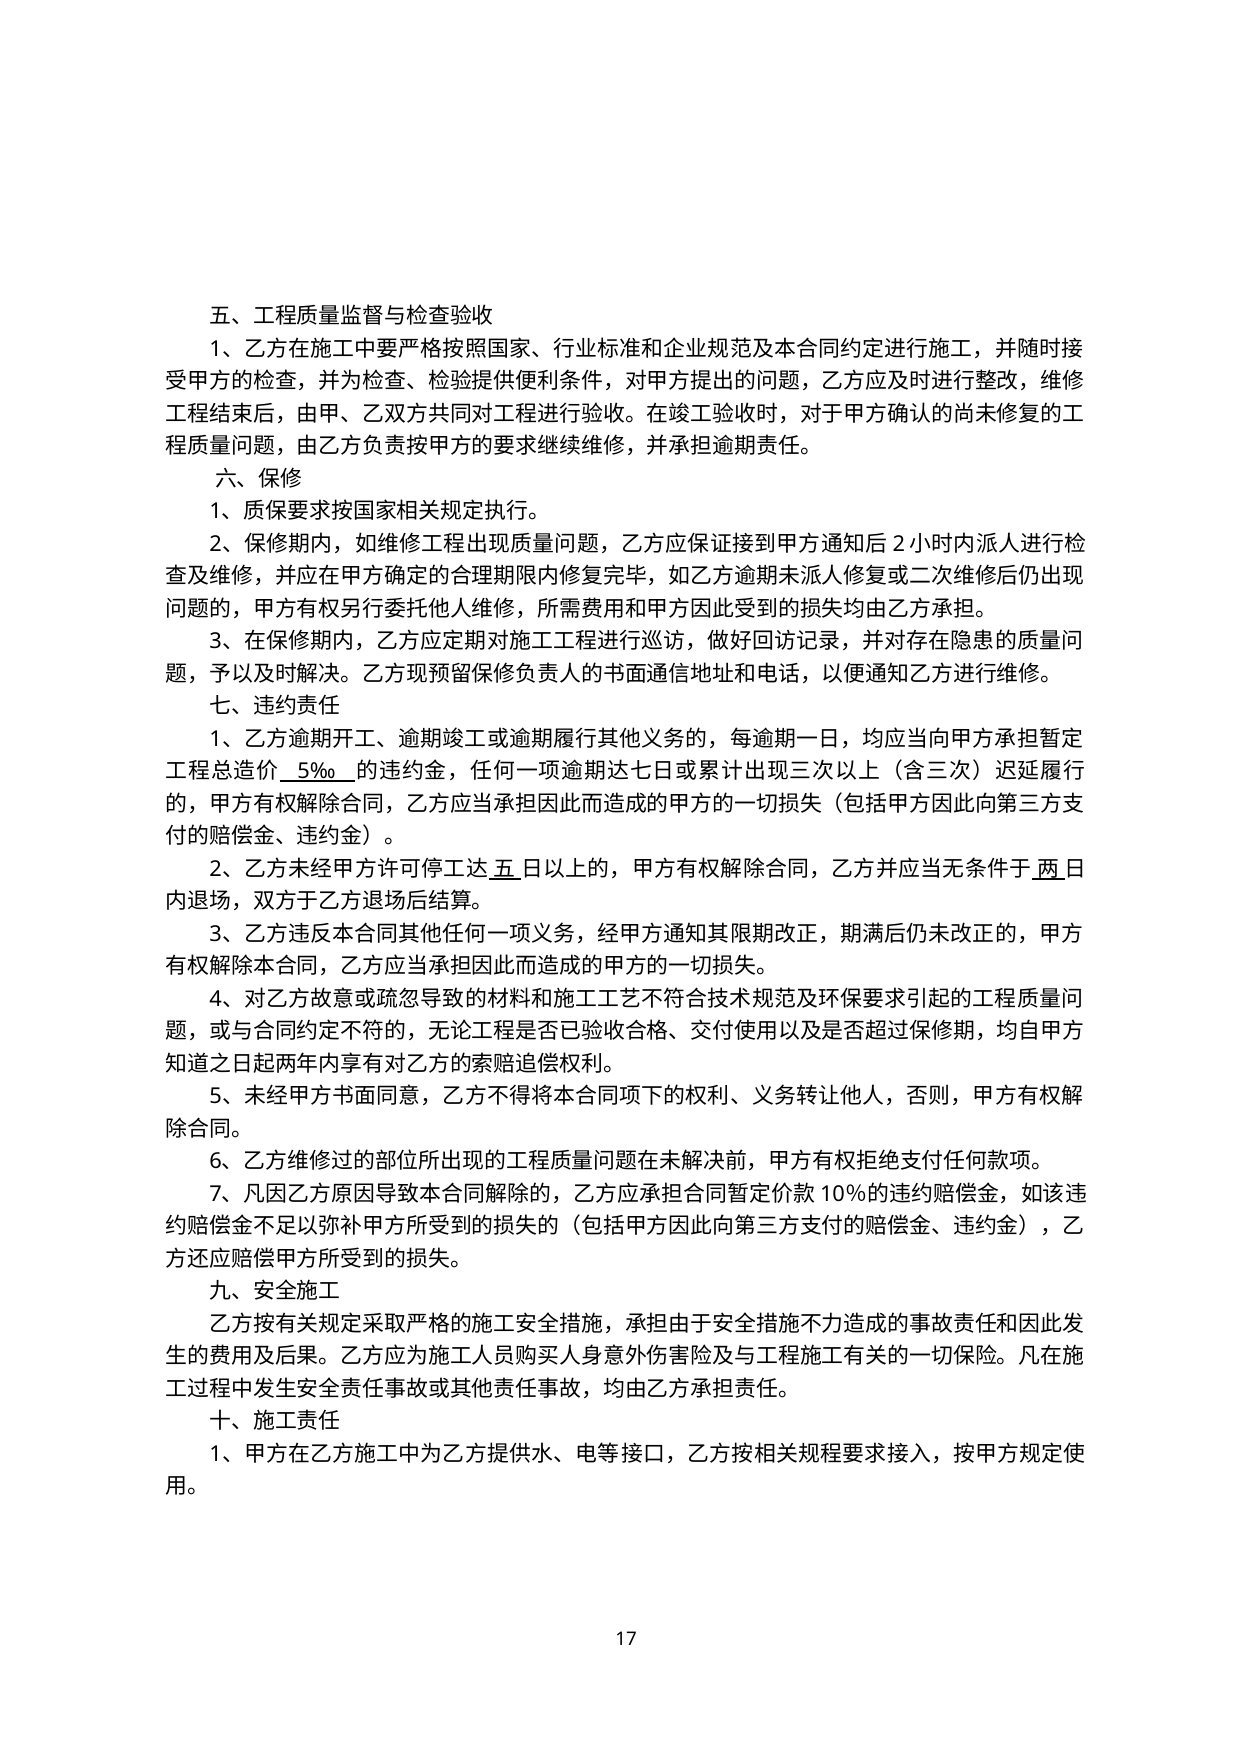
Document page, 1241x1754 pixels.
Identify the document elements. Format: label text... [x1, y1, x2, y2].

text 4、对乙方故意或疏忽导致的材料和施工工艺不符合技术规范及环保要求引起的工程质量问题，或与合同约定不符的，无论工程是否已验收合格、交付使用以及是否超过保修期，均自甲方知道之日起两年内享有对乙方的索赔追偿权利。 [165, 980, 1087, 1078]
text 五、工程质量监督与检查验收 [165, 298, 1087, 330]
text 3、在保修期内，乙方应定期对施工工程进行巡访，做好回访记录，并对存在隐患的质量问题，予以及时解决。乙方现预留保修负责人的书面通信地址和电话，以便通知乙方进行维修。 [165, 623, 1087, 688]
text 7、凡因乙方原因导致本合同解除的，乙方应承担合同暂定价款10％的违约赔偿金，如该违约赔偿金不足以弥补甲方所受到的损失的（包括甲方因此向第三方支付的赔偿金、违约金），乙方还应赔偿甲方所受到的损失。 [165, 1175, 1087, 1273]
text 6、乙方维修过的部位所出现的工程质量问题在未解决前，甲方有权拒绝支付任何款项。 [165, 1143, 1087, 1175]
text 1、乙方在施工中要严格按照国家、行业标准和企业规范及本合同约定进行施工，并随时接受甲方的检查，并为检查、检验提供便利条件，对甲方提出的问题，乙方应及时进行整改，维修工程结束后，由甲、乙双方共同对工程进行验收。在竣工验收时，对于甲方确认的尚未修复的工程质量问题，由乙方负责按甲方的要求继续维修，并承担逾期责任。 [165, 330, 1087, 460]
text 七、违约责任 [165, 688, 1087, 720]
text 1、乙方逾期开工、逾期竣工或逾期履行其他义务的，每逾期一日，均应当向甲方承担暂定工程总造价 5‰ 的违约金，任何一项逾期达七日或累计出现三次以上（含三次）迟延履行的，甲方有权解除合同，乙方应当承担因此而造成的甲方的一切损失（包括甲方因此向第三方支付的赔偿金、违约金）。 [165, 720, 1087, 850]
text 3、乙方违反本合同其他任何一项义务，经甲方通知其限期改正，期满后仍未改正的，甲方有权解除本合同，乙方应当承担因此而造成的甲方的一切损失。 [165, 915, 1087, 980]
text 十、施工责任 [165, 1403, 1087, 1435]
text 九、安全施工 [165, 1273, 1087, 1305]
text 2、乙方未经甲方许可停工达 五 日以上的，甲方有权解除合同，乙方并应当无条件于 两 日内退场，双方于乙方退场后结算。 [165, 850, 1087, 915]
text 乙方按有关规定采取严格的施工安全措施，承担由于安全措施不力造成的事故责任和因此发生的费用及后果。乙方应为施工人员购买人身意外伤害险及与工程施工有关的一切保险。凡在施工过程中发生安全责任事故或其他责任事故，均由乙方承担责任。 [165, 1305, 1087, 1403]
text 六、保修 [165, 460, 1087, 493]
text 5、未经甲方书面同意，乙方不得将本合同项下的权利、义务转让他人，否则，甲方有权解除合同。 [165, 1078, 1087, 1143]
text 2、保修期内，如维修工程出现质量问题，乙方应保证接到甲方通知后2小时内派人进行检查及维修，并应在甲方确定的合理期限内修复完毕，如乙方逾期未派人修复或二次维修后仍出现问题的，甲方有权另行委托他人维修，所需费用和甲方因此受到的损失均由乙方承担。 [165, 525, 1087, 623]
text 1、质保要求按国家相关规定执行。 [165, 493, 1087, 525]
text 1、甲方在乙方施工中为乙方提供水、电等接口，乙方按相关规程要求接入，按甲方规定使用。 [165, 1435, 1087, 1500]
